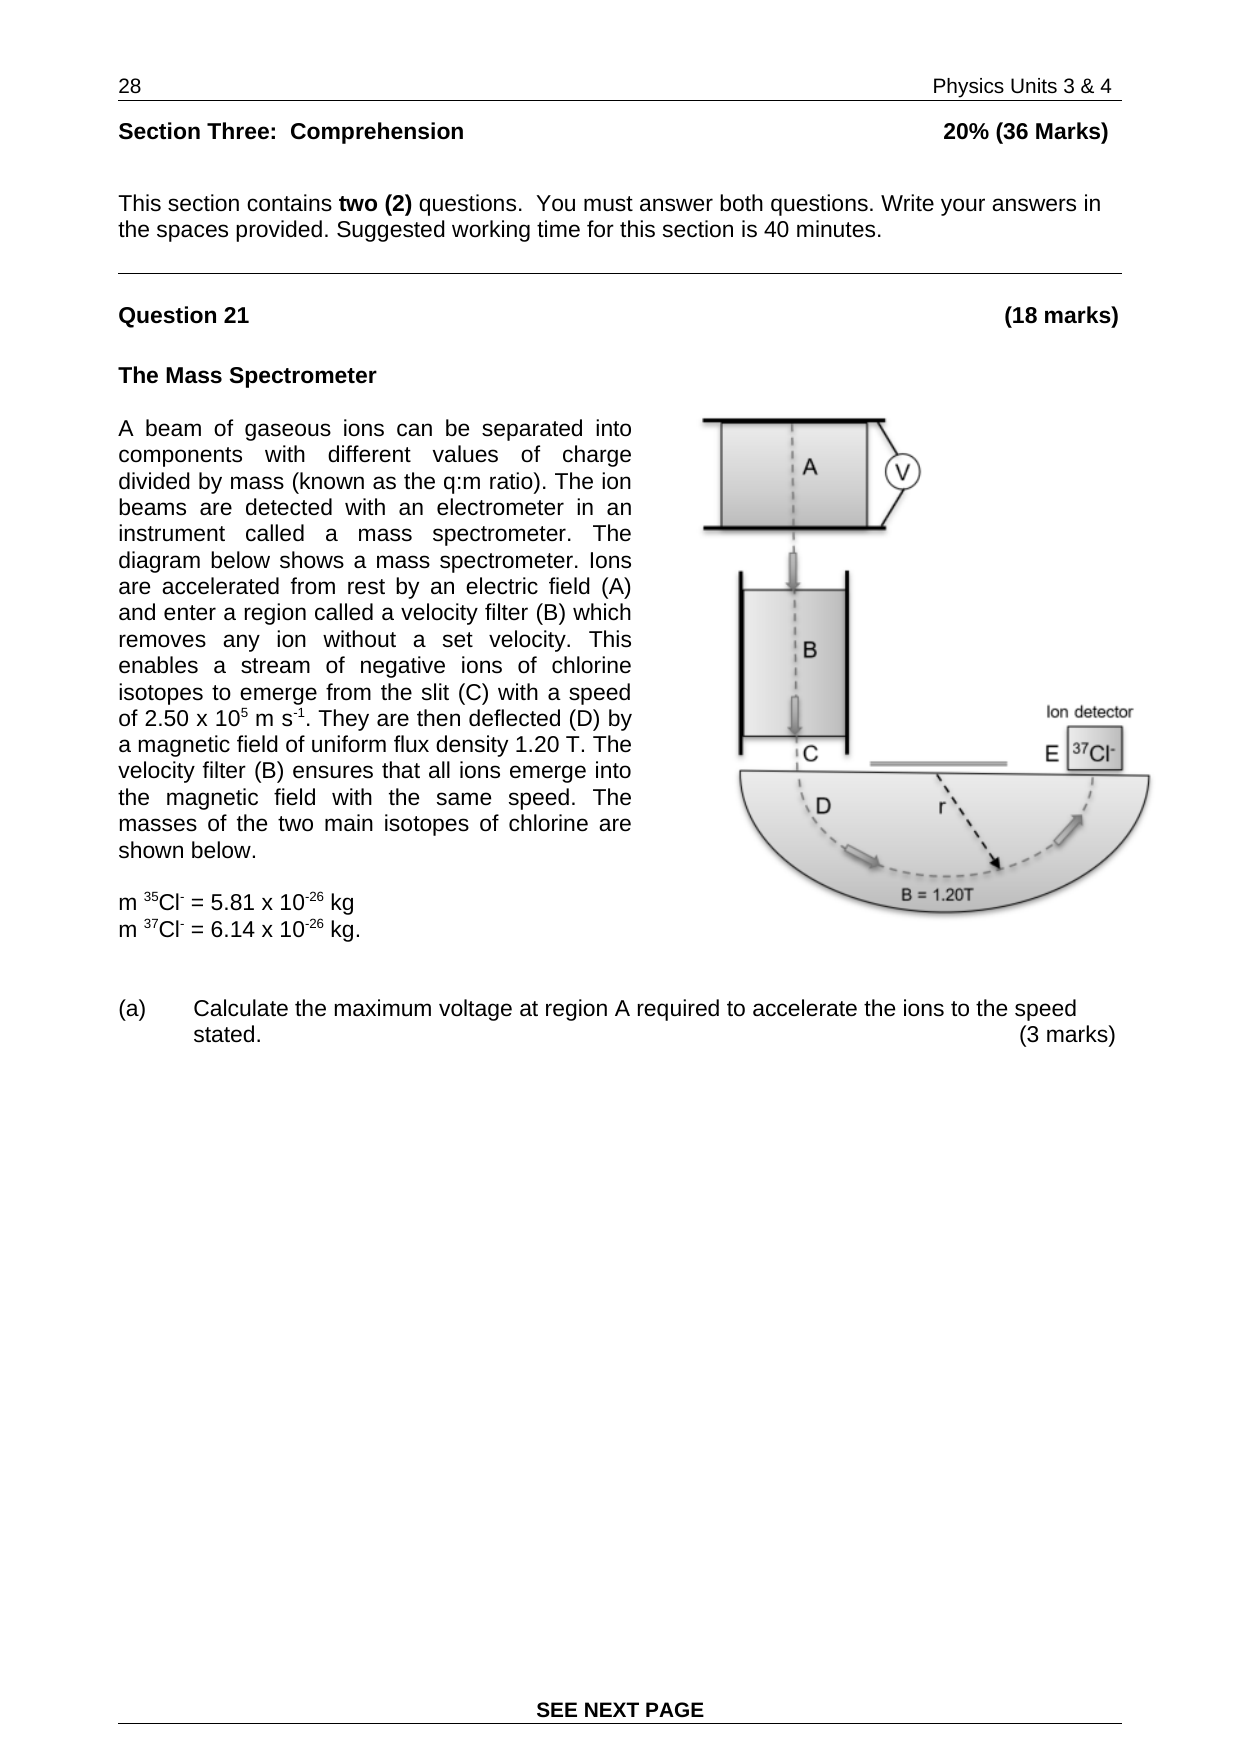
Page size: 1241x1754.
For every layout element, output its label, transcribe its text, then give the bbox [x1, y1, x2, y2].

text The Mass Spectrometer [118, 362, 1122, 388]
text A beam of gaseous ions can be separated into components with different values of charge divided by mass (known as the q:m ratio). The ion beams are detected with an electrometer in an instrument called a mass spectrometer. The diagram below shows a mass spectrometer. Ions are accelerated from rest by an electric field (A) and enter a region called a velocity filter (B) which removes any ion without a set velocity. This enables a stream of negative ions of chlorine isotopes to emerge from the slit (C) with a speed of 2.50 x 105 m s-1. They are then deflected (D) by a magnetic field of uniform flux density 1.20 T. The velocity filter (B) ensures that all ions emerge into the magnetic field with the same speed. The masses of the two main isotopes of chlorine are shown below. [118, 415, 632, 863]
text (a) Calculate the maximum voltage at region A required to accelerate the ions to the speed stated. (3 marks) [118, 995, 1122, 1047]
text the spaces provided. Suggested working time for this section is 40 minutes. [118, 216, 1122, 242]
text m 35Cl- = 5.81 x 10-26 kg [118, 889, 692, 916]
text Section Three: Comprehension 20% (36 Marks) [118, 118, 1122, 144]
text Question 21 (18 marks) [118, 302, 1122, 329]
text This section contains two (2) questions. You must answer both questions. Write your answers in [118, 189, 1122, 216]
text m 37Cl- = 6.14 x 10-26 kg. [118, 916, 1122, 942]
